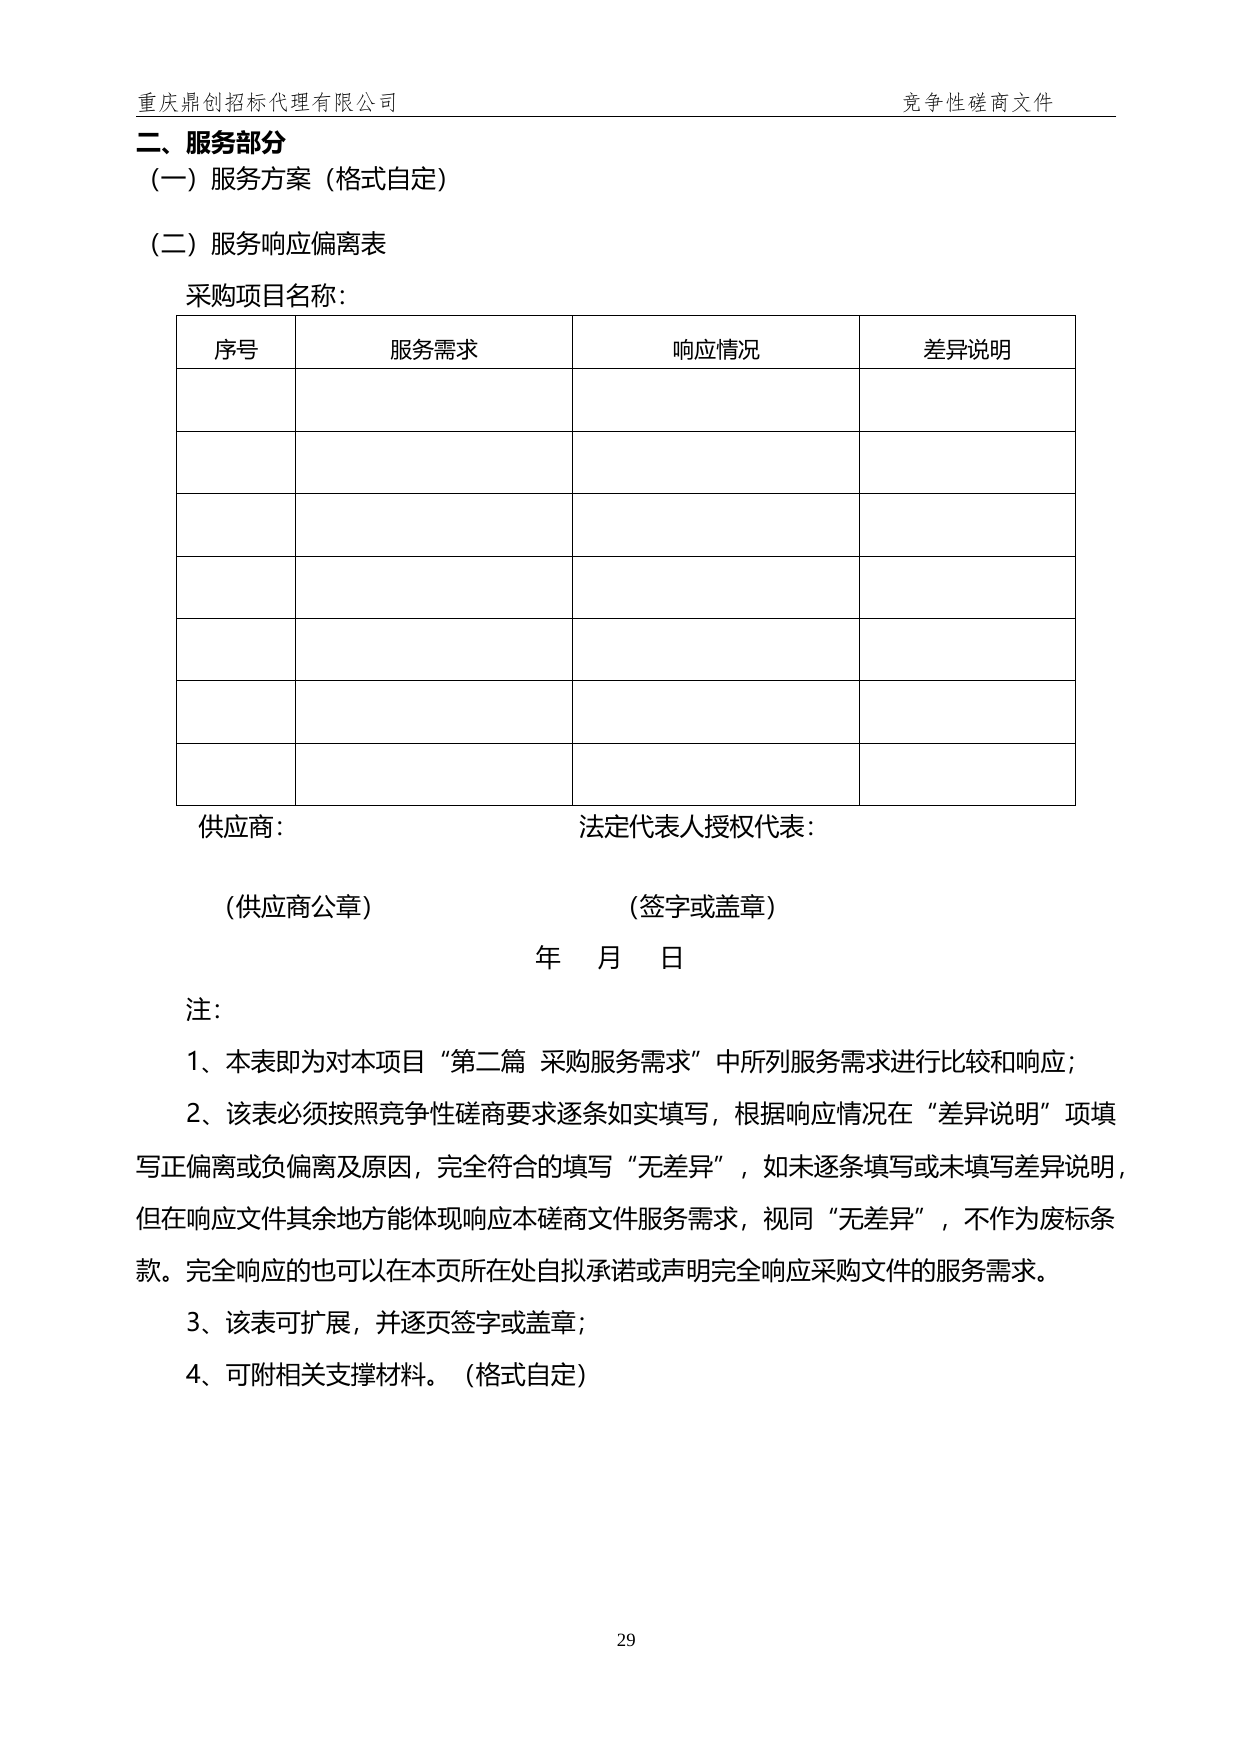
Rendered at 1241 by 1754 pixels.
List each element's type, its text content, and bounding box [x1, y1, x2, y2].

table_cell [573, 557, 859, 618]
text 供应商： 法定代表人授权代表： [136, 806, 1116, 846]
text 1、本表即为对本项目“第二篇 采购服务需求”中所列服务需求进行比较和响应； [136, 1029, 1116, 1081]
table_header 服务需求 [296, 316, 572, 368]
text 采购项目名称： [136, 263, 1116, 315]
table_header 差异说明 [860, 316, 1075, 368]
table_cell [860, 432, 1075, 493]
table_cell [177, 369, 295, 431]
table_cell [296, 744, 572, 805]
table_header 序号 [177, 316, 295, 368]
table_cell [177, 557, 295, 618]
table_cell [296, 494, 572, 556]
table_cell [177, 619, 295, 680]
table_cell [296, 369, 572, 431]
text （供应商公章） （签字或盖章） [136, 885, 1116, 925]
table_cell [177, 681, 295, 743]
table_cell [296, 681, 572, 743]
table_header 响应情况 [573, 316, 859, 368]
text 注： [136, 977, 1116, 1029]
table_cell [177, 494, 295, 556]
text 年 月 日 [136, 925, 1116, 977]
table_cell [573, 432, 859, 493]
table_cell [573, 494, 859, 556]
table_cell [177, 432, 295, 493]
table_cell [573, 744, 859, 805]
table_cell [296, 619, 572, 680]
text 3、该表可扩展，并逐页签字或盖章； [136, 1289, 1116, 1342]
table_cell [860, 494, 1075, 556]
table_cell [860, 557, 1075, 618]
table_cell [573, 681, 859, 743]
table_cell [573, 369, 859, 431]
table_cell [177, 744, 295, 805]
text 2、该表必须按照竞争性磋商要求逐条如实填写，根据响应情况在“差异说明”项填写正偏离或负偏离及原因，完全符合的填写“无差异”，如未逐条填写或未填写差异说明，但在响应文件其余地方能体现响应本磋商文件服务需求，视同“无差异”，不作为废标条款。完全响应的也可以在本页所在处自拟承诺或声明完全响应采购文件的服务需求。 [136, 1081, 1116, 1289]
table_cell [860, 744, 1075, 805]
text （一）服务方案（格式自定） [136, 161, 1116, 194]
text 4、可附相关支撑材料。（格式自定） [136, 1342, 1116, 1394]
text （二）服务响应偏离表 [136, 211, 1116, 263]
table_cell [860, 369, 1075, 431]
subtitle 二、服务部分 [136, 121, 1116, 161]
table_cell [860, 619, 1075, 680]
table_cell [860, 681, 1075, 743]
table_cell [296, 432, 572, 493]
table_cell [573, 619, 859, 680]
table_cell [296, 557, 572, 618]
